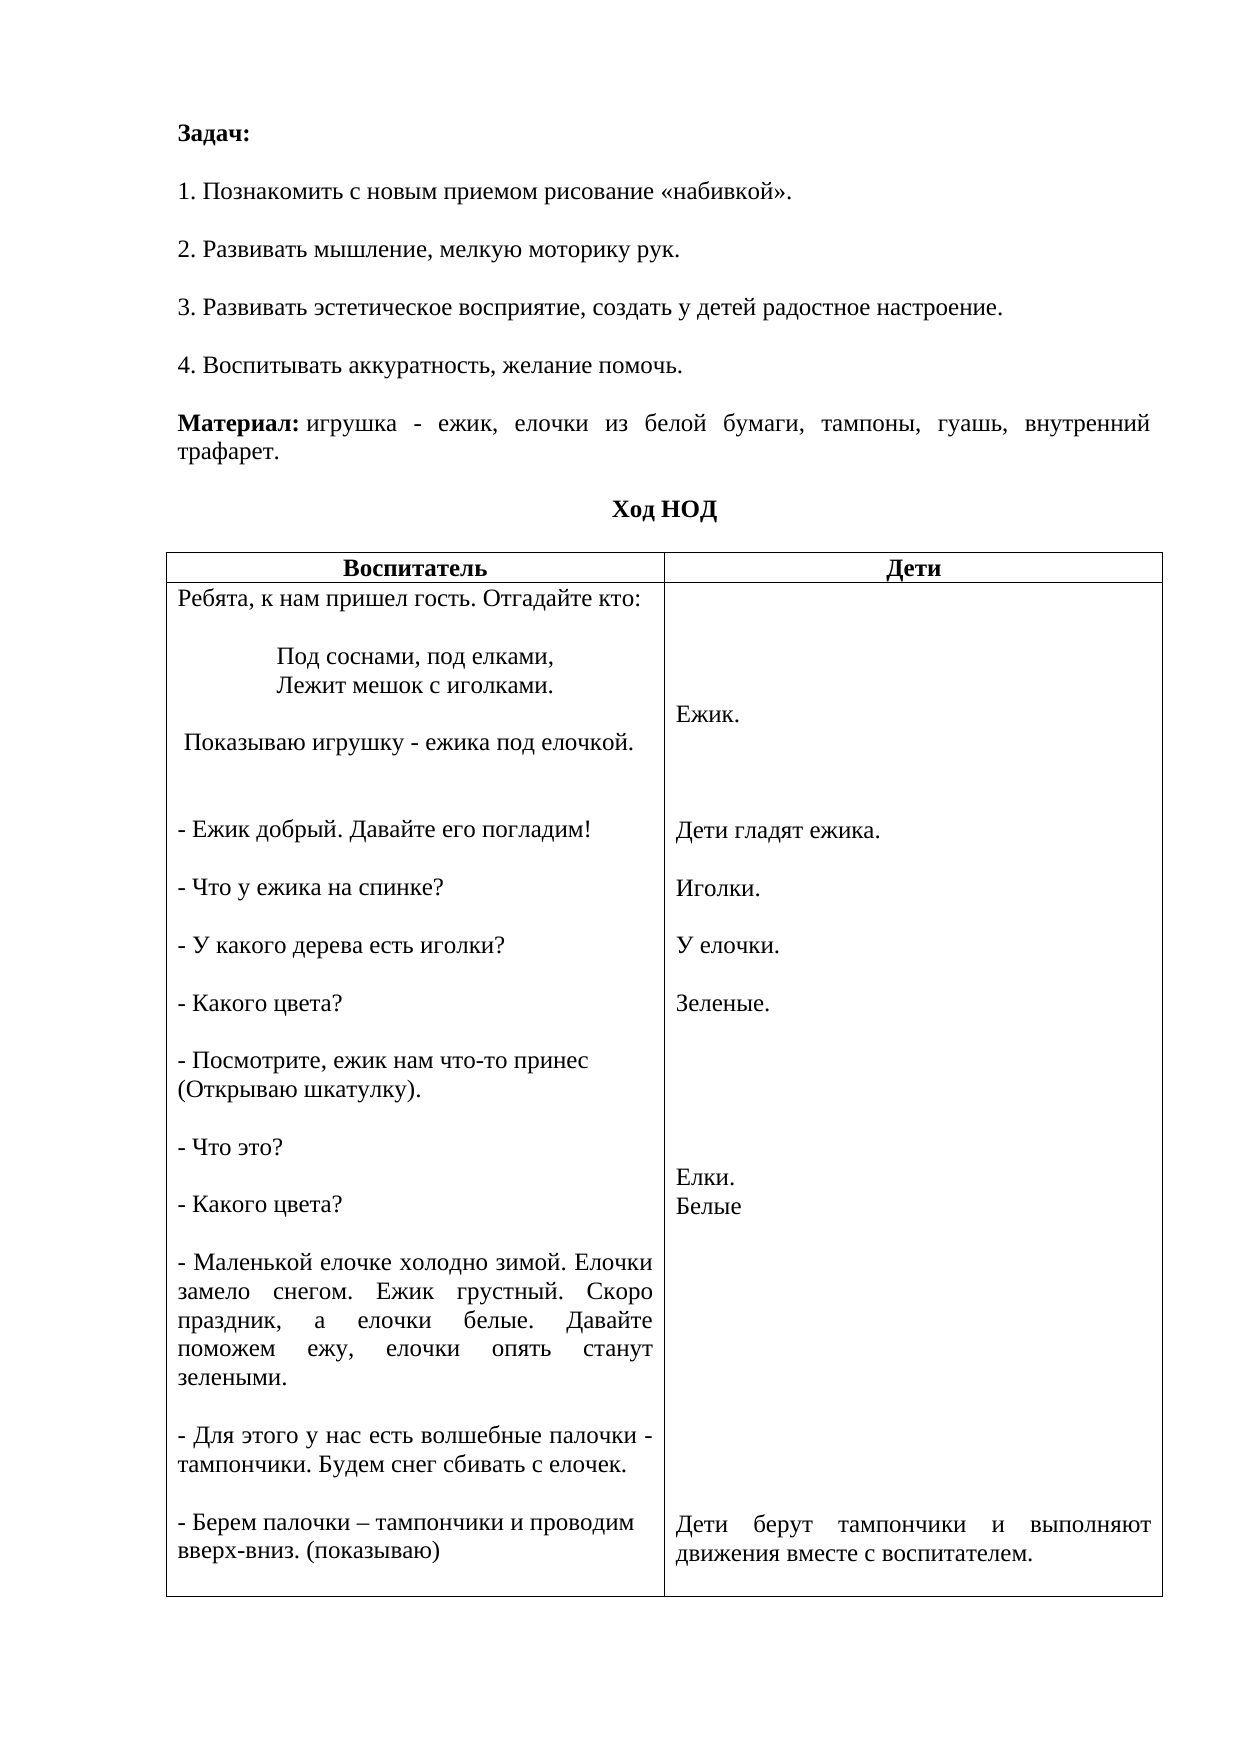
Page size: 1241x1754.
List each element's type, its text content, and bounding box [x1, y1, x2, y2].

text 4. Воспитывать аккуратность, желание помочь. [177, 350, 1152, 378]
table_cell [665, 583, 1162, 1596]
text Материал: игрушка - ежик, елочки из белой бумаги, тампоны, гуашь, внутренний трафарет. [177, 408, 1152, 465]
text 1. Познакомить с новым приемом рисование «набивкой». [177, 176, 1152, 205]
table_header Дети [665, 553, 1162, 582]
text 3. Развивать эстетическое восприятие, создать у детей радостное настроение. [177, 292, 1152, 321]
table_header Воспитатель [167, 553, 664, 582]
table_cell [167, 583, 664, 1596]
text Ход НОД [177, 494, 1152, 523]
text Задач: [177, 118, 1152, 147]
text 2. Развивать мышление, мелкую моторику рук. [177, 234, 1152, 263]
